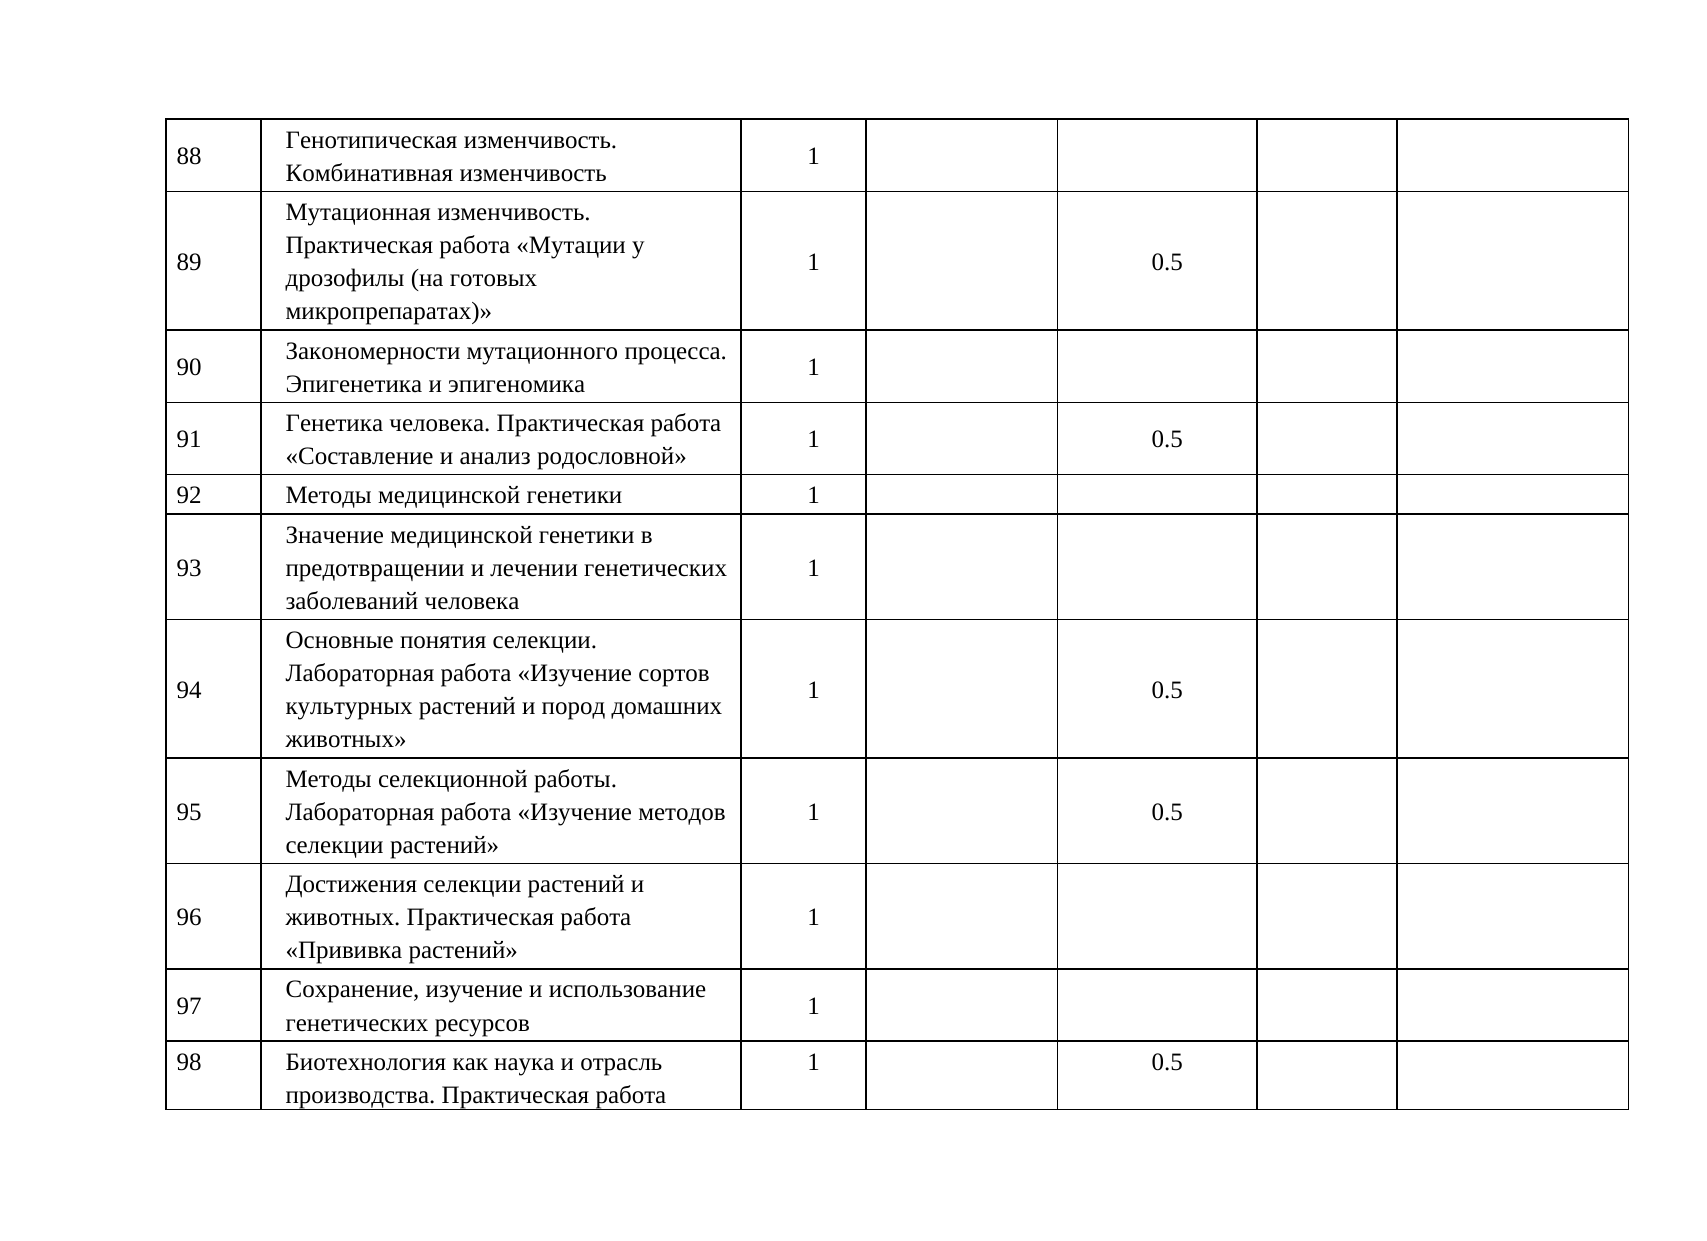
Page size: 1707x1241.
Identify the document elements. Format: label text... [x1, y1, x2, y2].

table_cell 0.5 [1058, 192, 1256, 329]
table_cell [1258, 475, 1396, 513]
table_cell 0.5 [1058, 403, 1256, 474]
table_cell 96 [167, 864, 260, 968]
table_cell 91 [167, 403, 260, 474]
table_cell [1398, 192, 1628, 329]
table_cell [867, 403, 1057, 474]
table_cell 1 [742, 620, 865, 757]
table_cell [1398, 759, 1628, 862]
table_cell 1 [742, 1042, 865, 1109]
table_cell 90 [167, 331, 260, 401]
table_cell [1398, 864, 1628, 968]
table_cell Достижения селекции растений и животных. Практическая работа «Прививка растений» [262, 864, 740, 968]
table_cell [867, 759, 1057, 862]
table_cell 97 [167, 970, 260, 1040]
table_cell 1 [742, 475, 865, 513]
table_cell 0.5 [1058, 620, 1256, 757]
table_cell Мутационная изменчивость. Практическая работа «Мутации у дрозофилы (на готовых микропрепаратах)» [262, 192, 740, 329]
table_cell [1398, 475, 1628, 513]
table_cell 0.5 [1058, 759, 1256, 862]
table_cell [867, 970, 1057, 1040]
table_cell [1258, 759, 1396, 862]
table_cell [1398, 970, 1628, 1040]
table_cell 88 [167, 120, 260, 191]
table_cell [1258, 515, 1396, 618]
table_cell [867, 192, 1057, 329]
table_cell [867, 475, 1057, 513]
table_cell [1398, 1042, 1628, 1109]
table_cell 1 [742, 192, 865, 329]
table_cell [1258, 331, 1396, 401]
table_cell [1398, 120, 1628, 191]
table_cell [867, 864, 1057, 968]
table_cell 1 [742, 120, 865, 191]
table_cell 1 [742, 403, 865, 474]
table_cell [1398, 403, 1628, 474]
table_cell Основные понятия селекции. Лабораторная работа «Изучение сортов культурных растений и пород домашних животных» [262, 620, 740, 757]
table_cell 89 [167, 192, 260, 329]
table_cell Генетика человека. Практическая работа «Составление и анализ родословной» [262, 403, 740, 474]
table_cell [867, 331, 1057, 401]
table_cell [1058, 515, 1256, 618]
table_cell [1058, 970, 1256, 1040]
table_cell 0.5 [1058, 1042, 1256, 1109]
table_cell Сохранение, изучение и использование генетических ресурсов [262, 970, 740, 1040]
table_cell Значение медицинской генетики в предотвращении и лечении генетических заболеваний человека [262, 515, 740, 618]
table_cell [1398, 515, 1628, 618]
table_cell 98 [167, 1042, 260, 1109]
table_cell Генотипическая изменчивость. Комбинативная изменчивость [262, 120, 740, 191]
table_cell [1258, 620, 1396, 757]
table_cell Методы селекционной работы. Лабораторная работа «Изучение методов селекции растений» [262, 759, 740, 862]
table_cell [867, 1042, 1057, 1109]
table_cell 1 [742, 331, 865, 401]
table_cell 1 [742, 970, 865, 1040]
table_cell [1258, 864, 1396, 968]
table_cell 1 [742, 515, 865, 618]
table_cell [1398, 331, 1628, 401]
table_cell 92 [167, 475, 260, 513]
table_cell [1258, 1042, 1396, 1109]
table_cell [867, 515, 1057, 618]
table_cell [1058, 120, 1256, 191]
table_cell 93 [167, 515, 260, 618]
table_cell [262, 1042, 740, 1109]
table_cell Методы медицинской генетики [262, 475, 740, 513]
table_cell [867, 120, 1057, 191]
table_cell 1 [742, 864, 865, 968]
table_cell [1058, 331, 1256, 401]
table_cell 95 [167, 759, 260, 862]
table_cell 1 [742, 759, 865, 862]
table_cell [1258, 403, 1396, 474]
table_cell [1398, 620, 1628, 757]
table_cell [1058, 475, 1256, 513]
table_cell [867, 620, 1057, 757]
table_cell [1258, 120, 1396, 191]
table_cell [1258, 970, 1396, 1040]
table_cell Закономерности мутационного процесса. Эпигенетика и эпигеномика [262, 331, 740, 401]
table_cell 94 [167, 620, 260, 757]
table_cell [1058, 864, 1256, 968]
table_cell [1258, 192, 1396, 329]
